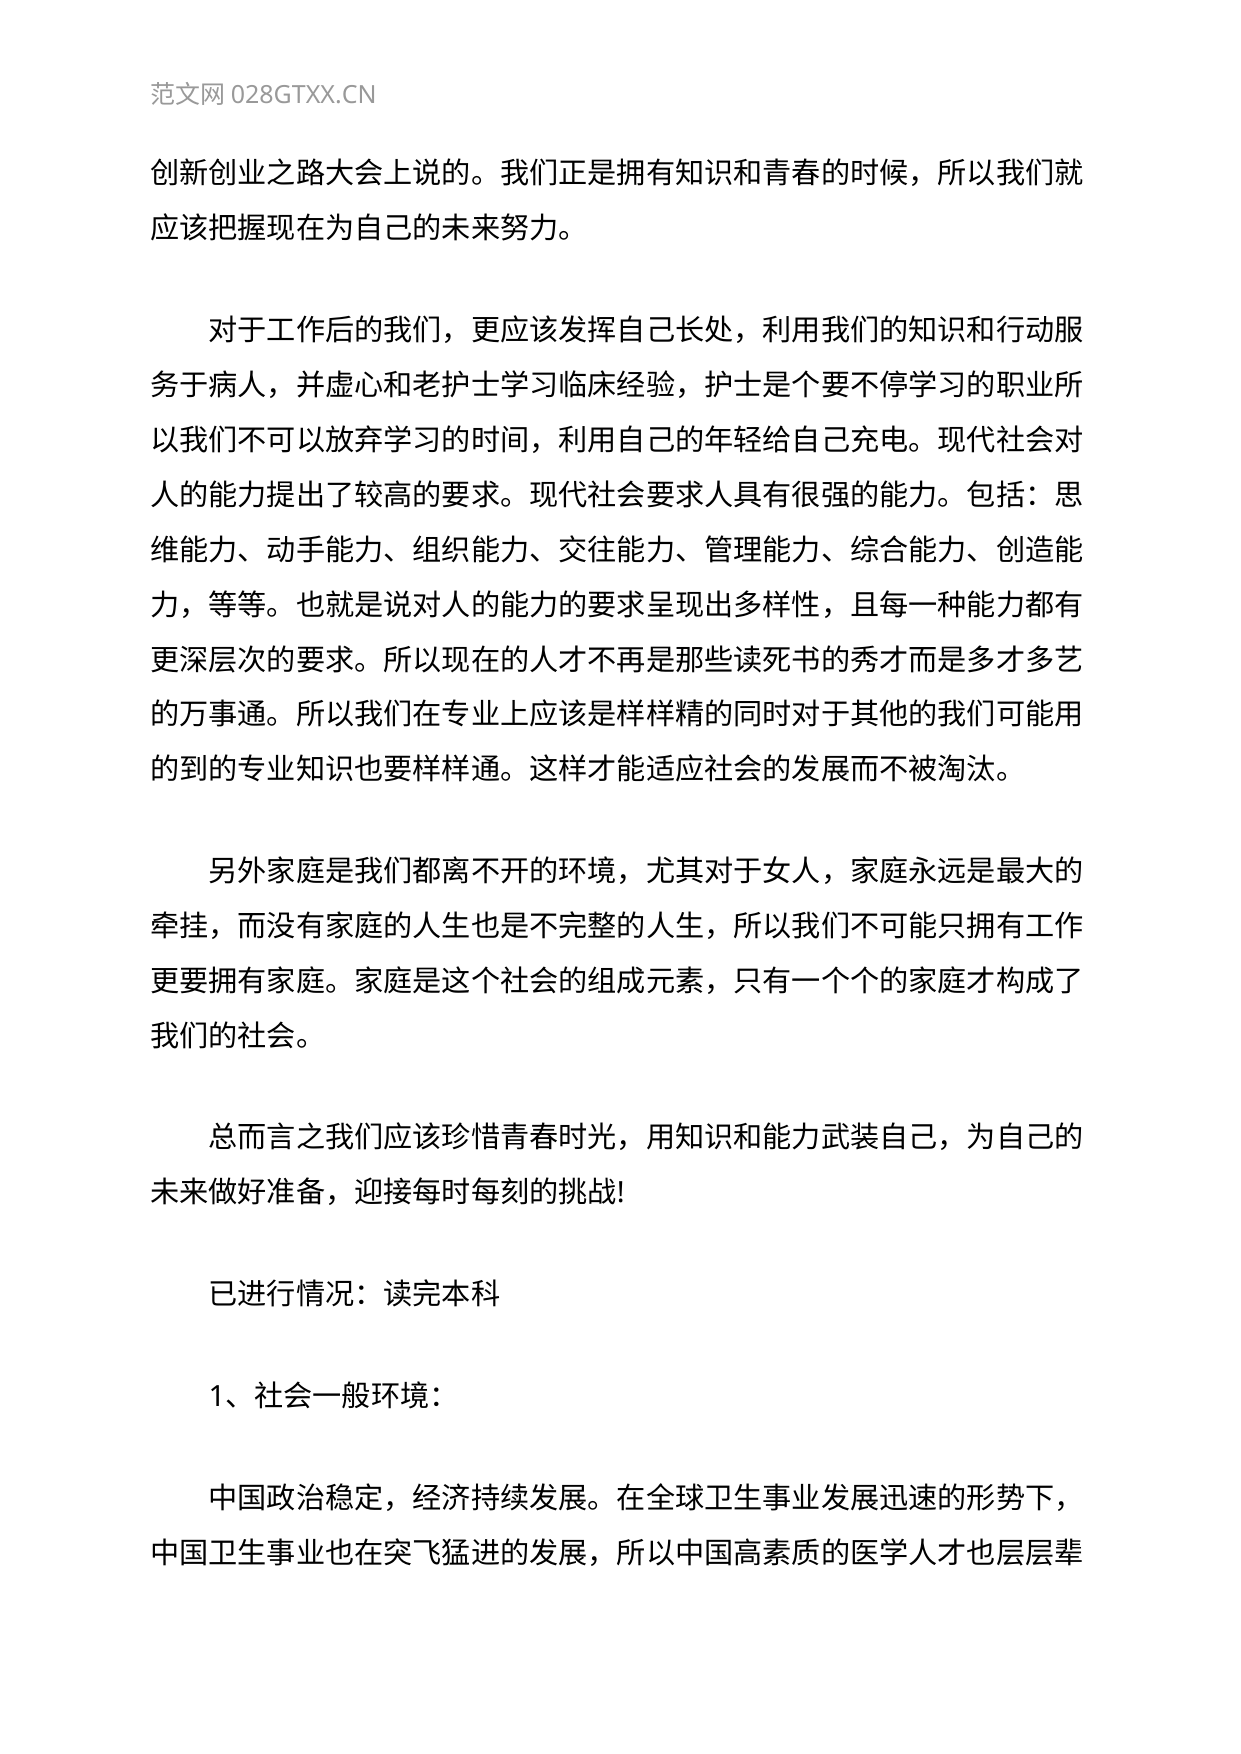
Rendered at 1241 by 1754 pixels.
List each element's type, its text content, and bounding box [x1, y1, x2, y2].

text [150, 1475, 1090, 1572]
text 1、社会一般环境： [150, 1373, 1090, 1415]
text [150, 150, 1090, 247]
text 总而言之我们应该珍惜青春时光，用知识和能力武装自己，为自己的未来做好准备，迎接每时每刻的挑战! [150, 1114, 1090, 1211]
text 已进行情况：读完本科 [150, 1271, 1090, 1313]
text 另外家庭是我们都离不开的环境，尤其对于女人，家庭永远是最大的牵挂，而没有家庭的人生也是不完整的人生，所以我们不可能只拥有工作更要拥有家庭。家庭是这个社会的组成元素，只有一个个的家庭才构成了我们的社会。 [150, 848, 1090, 1054]
text 对于工作后的我们，更应该发挥自己长处，利用我们的知识和行动服务于病人，并虚心和老护士学习临床经验，护士是个要不停学习的职业所以我们不可以放弃学习的时间，利用自己的年轻给自己充电。现代社会对人的能力提出了较高的要求。现代社会要求人具有很强的能力。包括：思维能力、动手能力、组织能力、交往能力、管理能力、综合能力、创造能力，等等。也就是说对人的能力的要求呈现出多样性，且每一种能力都有更深层次的要求。所以现在的人才不再是那些读死书的秀才而是多才多艺的万事通。所以我们在专业上应该是样样精的同时对于其他的我们可能用的到的专业知识也要样样通。这样才能适应社会的发展而不被淘汰。 [150, 307, 1090, 788]
